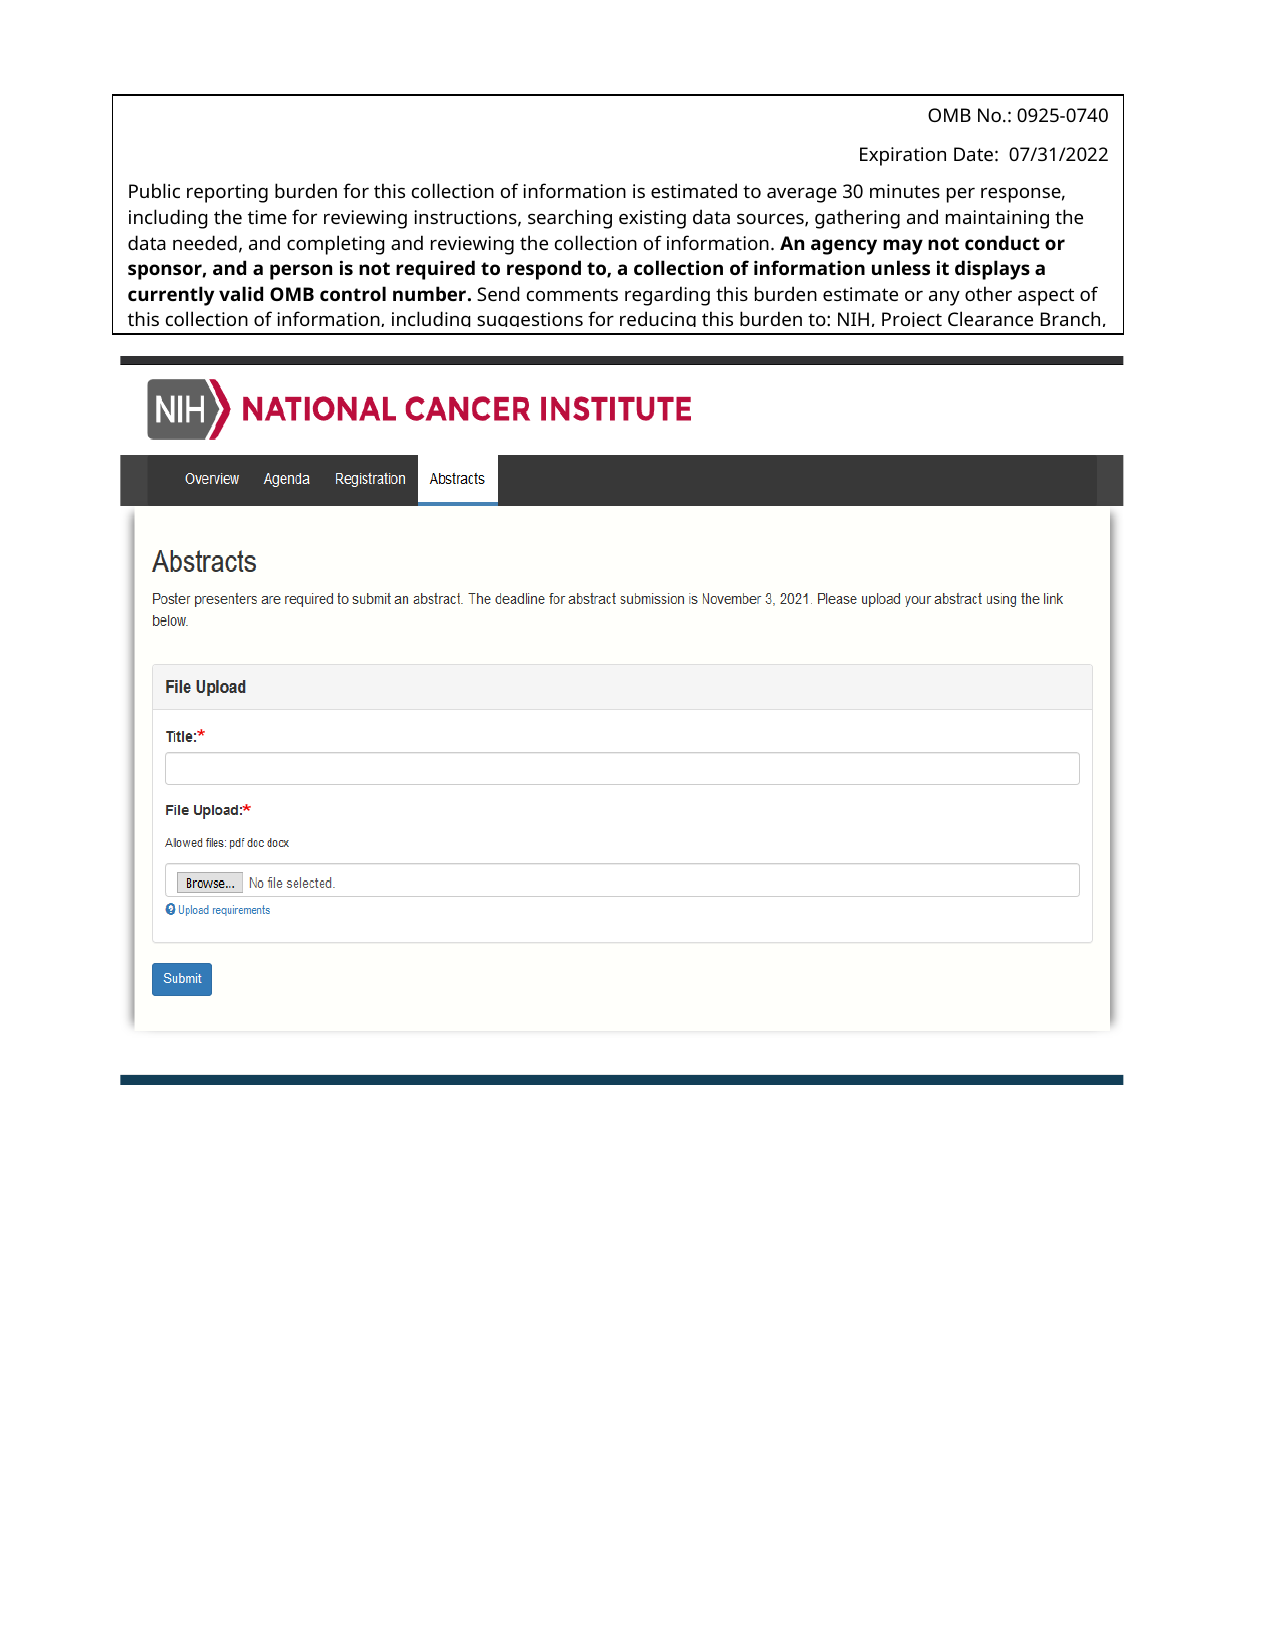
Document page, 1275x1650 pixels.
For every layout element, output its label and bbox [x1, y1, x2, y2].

picture [120, 356, 1124, 1085]
